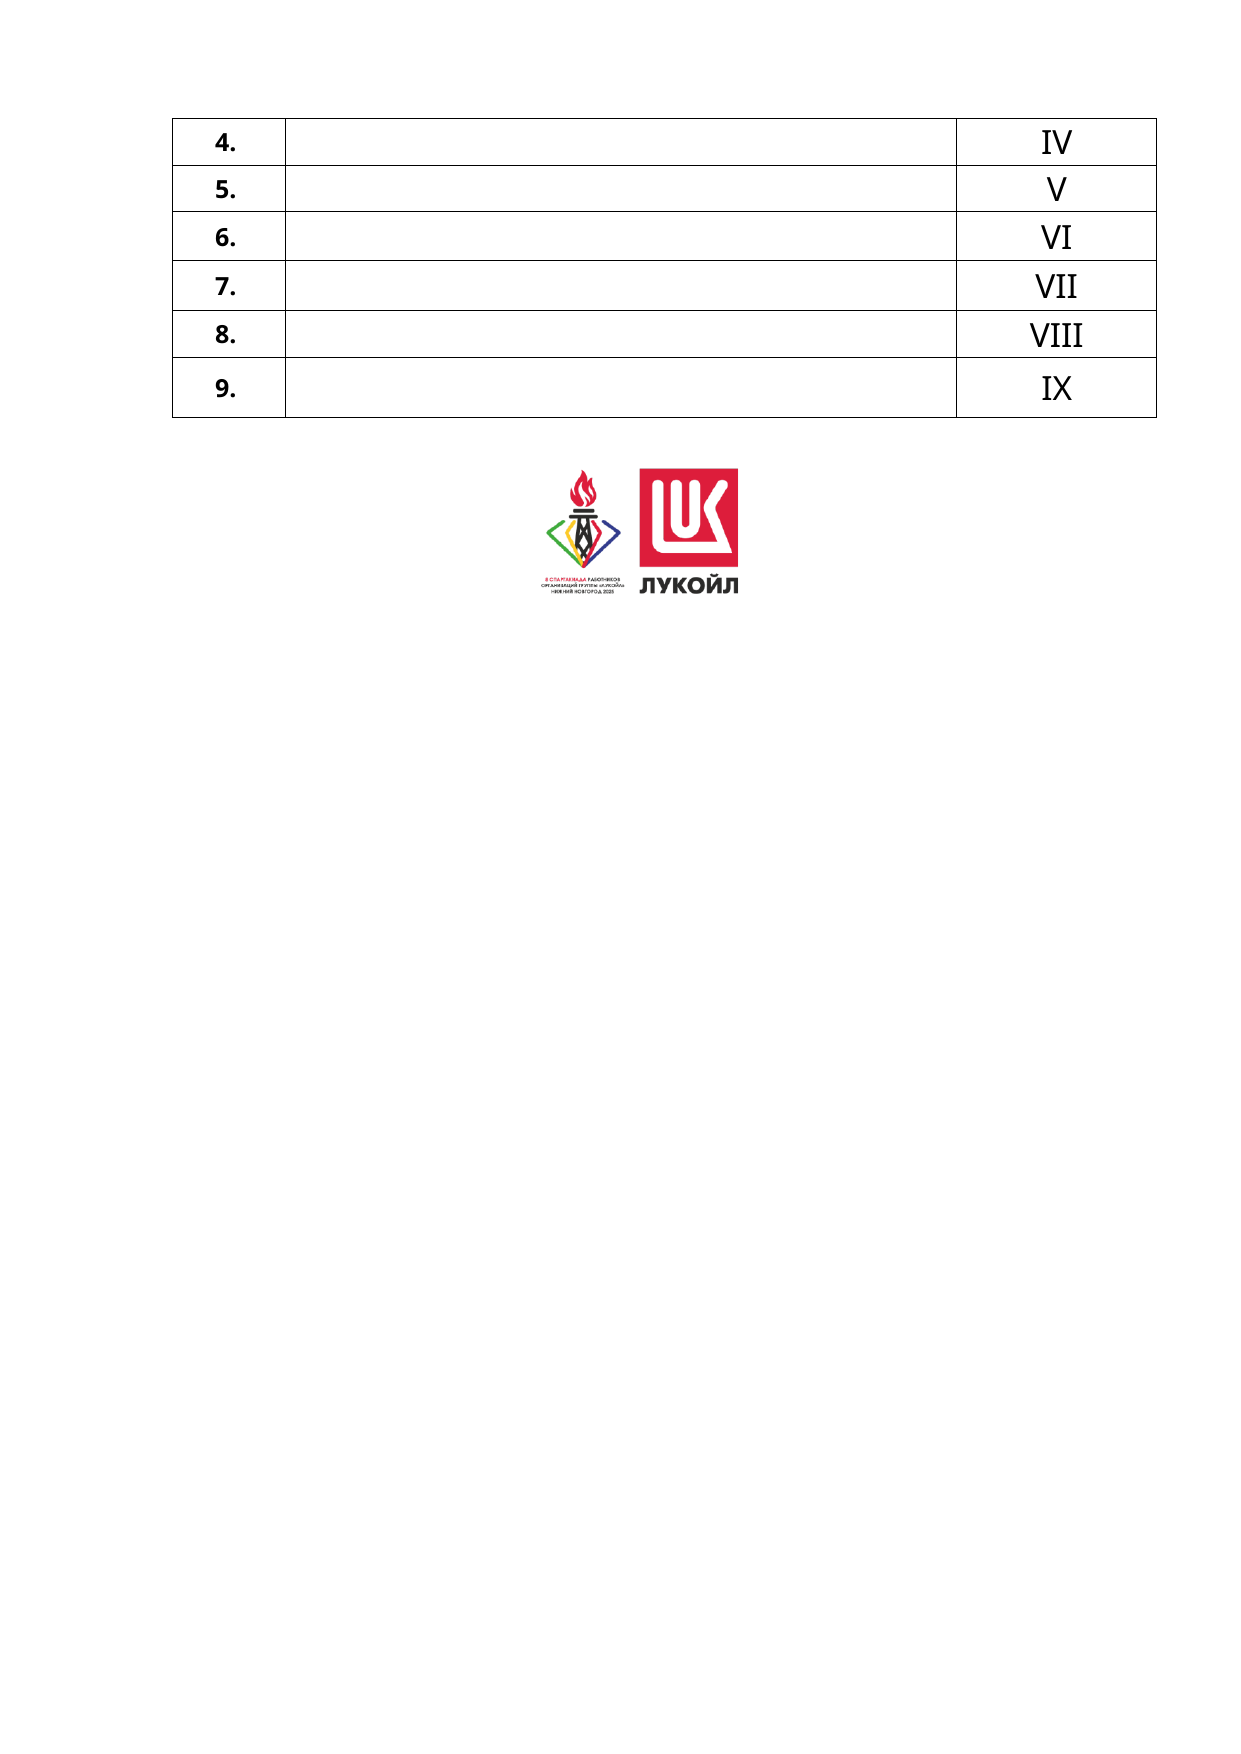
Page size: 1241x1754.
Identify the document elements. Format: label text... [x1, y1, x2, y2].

table_cell [286, 119, 956, 164]
table_cell [173, 358, 285, 417]
table_cell [286, 358, 956, 417]
table_cell IX [957, 358, 1156, 417]
table_cell [286, 166, 956, 211]
table_cell IV [957, 119, 1156, 164]
table_cell [173, 166, 285, 211]
table_cell [286, 212, 956, 260]
table_cell VIII [957, 311, 1156, 357]
table_cell [173, 212, 285, 260]
table_cell [286, 261, 956, 310]
table_cell [286, 311, 956, 357]
table_cell [173, 311, 285, 357]
picture [0, 430, 1241, 616]
table_cell VI [957, 212, 1156, 260]
table_cell [173, 261, 285, 310]
table_cell VII [957, 261, 1156, 310]
table_cell [173, 119, 285, 164]
table_cell V [957, 166, 1156, 211]
